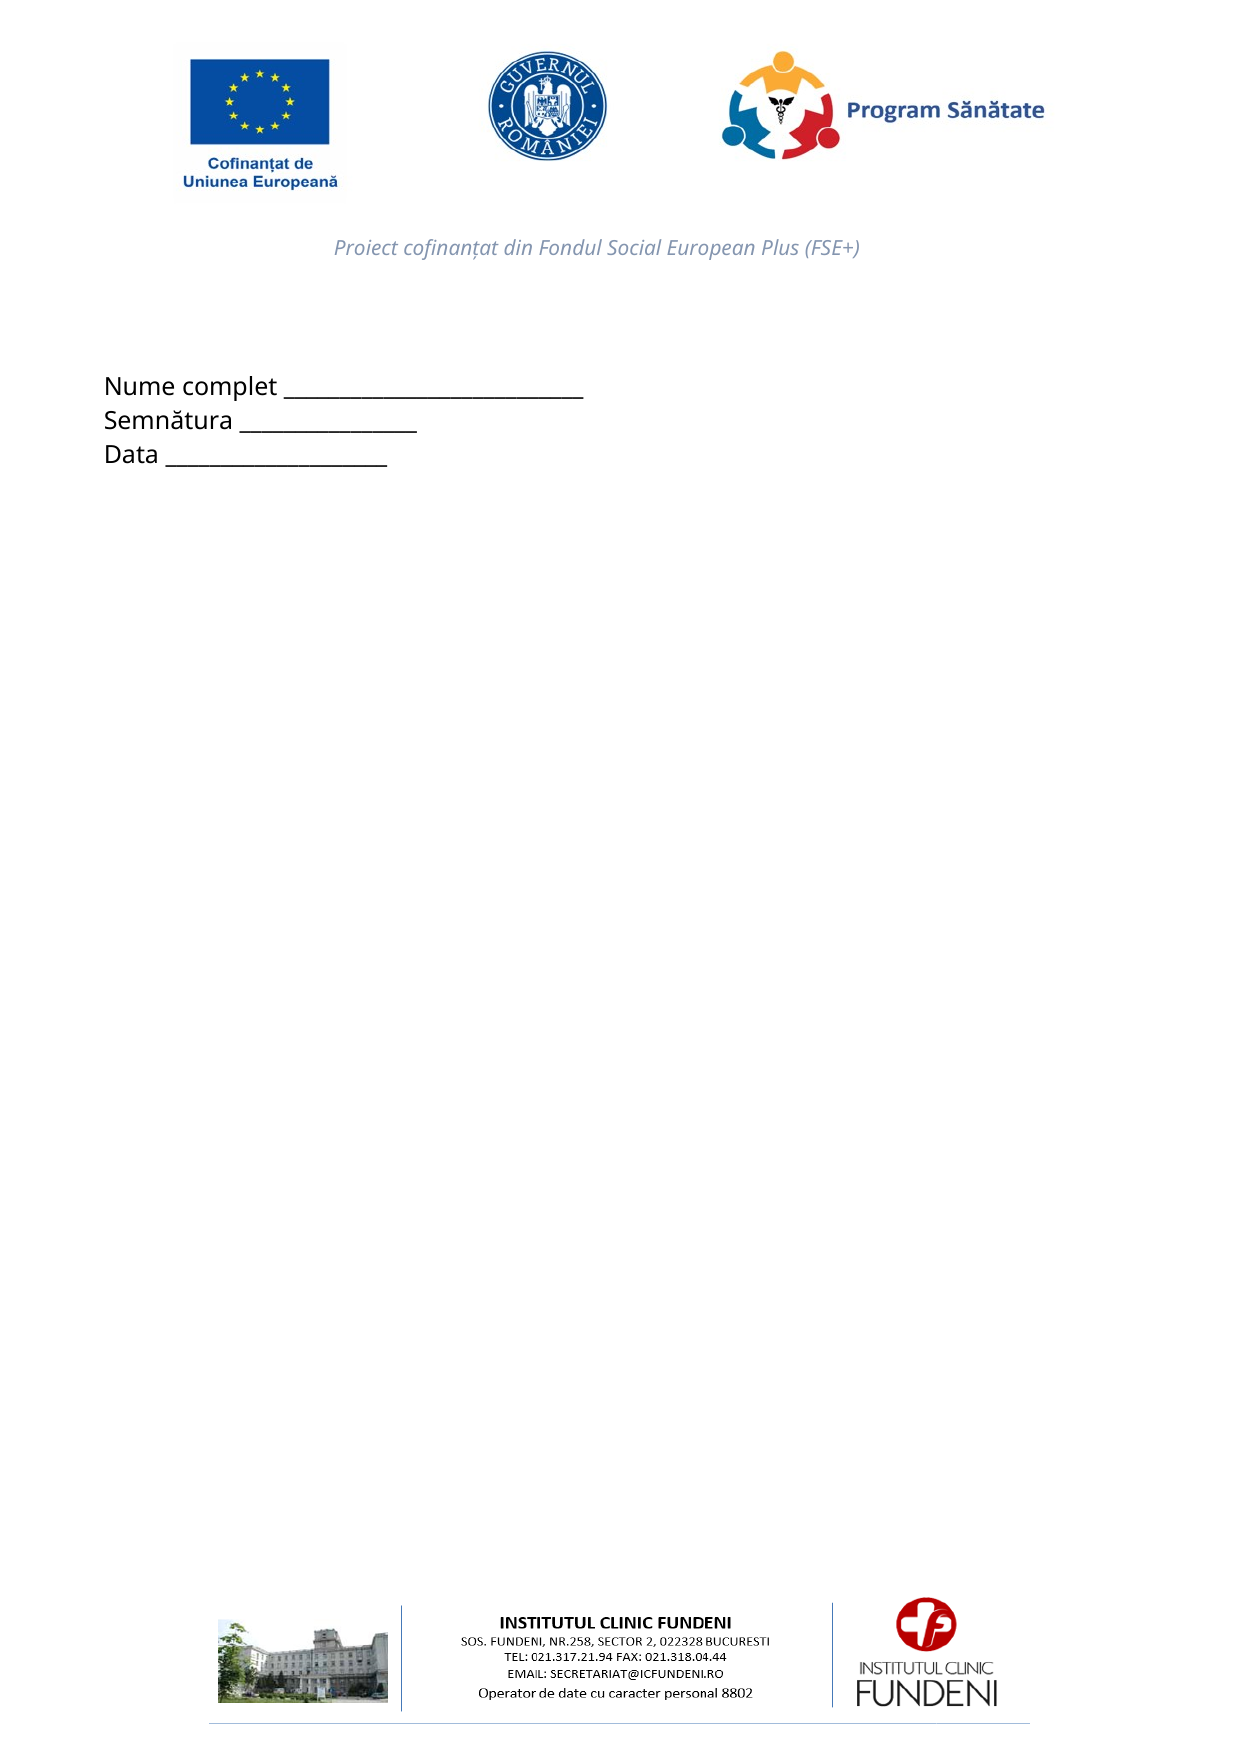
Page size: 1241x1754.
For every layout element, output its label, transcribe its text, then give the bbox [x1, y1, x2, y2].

text Semnătura ________________ [103, 403, 1137, 437]
text Nume complet ___________________________ [103, 369, 1137, 403]
picture [203, 1594, 1038, 1732]
text Data ____________________ [103, 437, 1137, 471]
picture [64, 29, 1132, 204]
